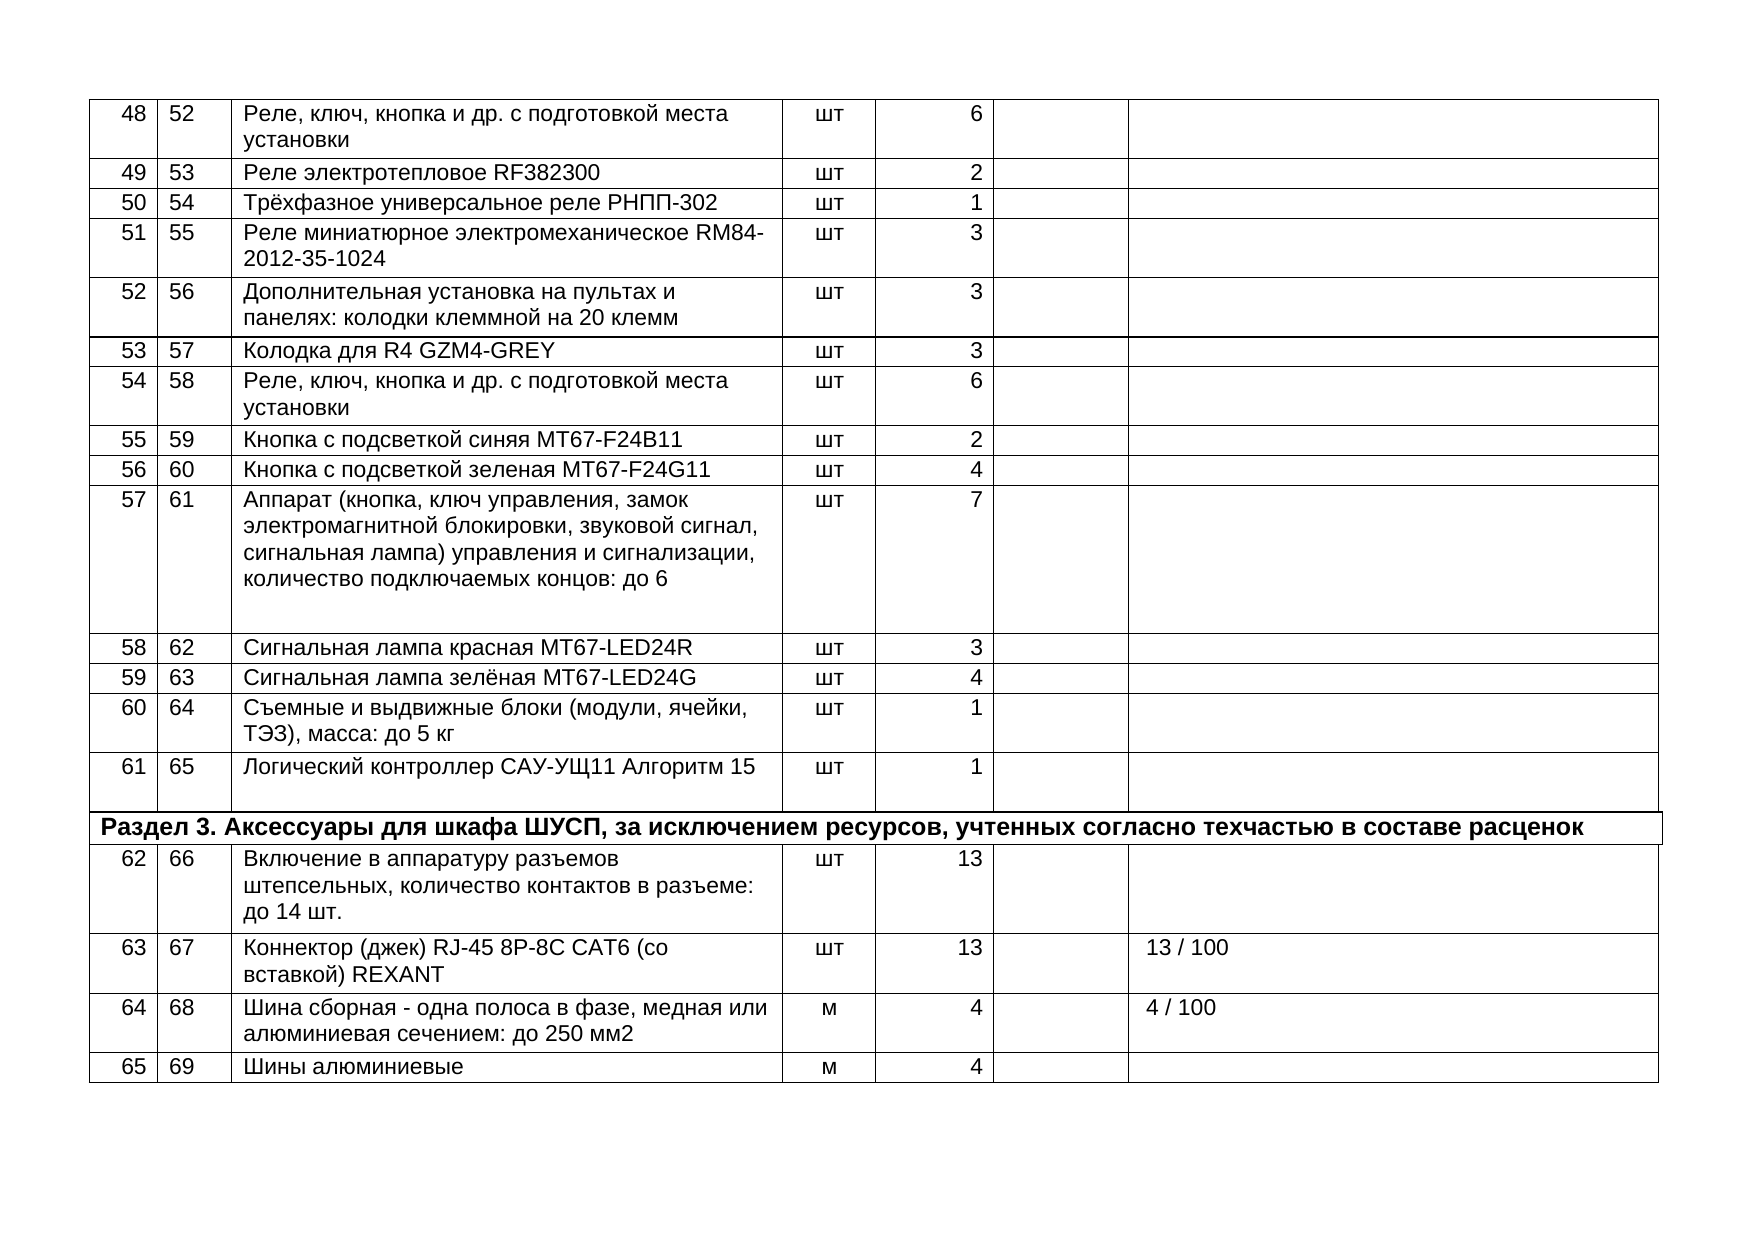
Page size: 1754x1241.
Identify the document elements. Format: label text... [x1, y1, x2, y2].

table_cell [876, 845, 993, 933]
table_cell [994, 338, 1128, 366]
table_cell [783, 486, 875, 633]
table_cell [994, 278, 1128, 336]
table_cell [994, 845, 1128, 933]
table_cell 1 [876, 189, 993, 218]
table_cell [1129, 426, 1658, 455]
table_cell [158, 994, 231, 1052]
table_cell Реле миниатюрное электромеханическое RM84-2012-35-1024 [232, 219, 782, 277]
table_cell шт [783, 338, 875, 366]
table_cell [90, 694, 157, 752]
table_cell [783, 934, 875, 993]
table_cell шт [783, 189, 875, 218]
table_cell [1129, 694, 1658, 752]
table_cell [1129, 367, 1658, 425]
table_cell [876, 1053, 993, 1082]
table_cell [1129, 100, 1658, 158]
table_cell Колодка для R4 GZM4-GREY [232, 338, 782, 366]
table_cell Дополнительная установка на пультах и панелях: колодки клеммной на 20 клемм [232, 278, 782, 336]
table_cell 6 [876, 100, 993, 158]
table_cell шт [783, 426, 875, 455]
table_cell 59 [158, 426, 231, 455]
table_cell 55 [90, 426, 157, 455]
table_cell Кнопка с подсветкой синяя МТ67-F24B11 [232, 426, 782, 455]
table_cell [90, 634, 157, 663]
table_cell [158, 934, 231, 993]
table_cell шт [783, 278, 875, 336]
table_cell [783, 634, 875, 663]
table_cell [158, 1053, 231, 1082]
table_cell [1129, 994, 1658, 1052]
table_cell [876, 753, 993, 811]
table_cell 50 [90, 189, 157, 218]
table_cell шт [783, 219, 875, 277]
table_cell 56 [158, 278, 231, 336]
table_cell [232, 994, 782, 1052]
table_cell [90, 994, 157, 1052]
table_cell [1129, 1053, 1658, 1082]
table_cell [994, 426, 1128, 455]
table_cell 55 [158, 219, 231, 277]
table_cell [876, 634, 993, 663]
table_cell Трёхфазное универсальное реле РНПП-302 [232, 189, 782, 218]
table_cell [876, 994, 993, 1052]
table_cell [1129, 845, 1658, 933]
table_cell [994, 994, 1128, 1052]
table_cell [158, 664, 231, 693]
table_cell шт [783, 456, 875, 485]
table_cell [1129, 278, 1658, 336]
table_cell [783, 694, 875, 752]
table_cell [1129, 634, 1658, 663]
table_cell 53 [158, 159, 231, 188]
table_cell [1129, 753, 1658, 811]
table_cell [994, 159, 1128, 188]
table_cell 53 [90, 338, 157, 366]
table_cell шт [783, 367, 875, 425]
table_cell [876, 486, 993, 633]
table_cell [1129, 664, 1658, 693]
table_cell 54 [90, 367, 157, 425]
table_cell [1129, 189, 1658, 218]
table_cell 56 [90, 456, 157, 485]
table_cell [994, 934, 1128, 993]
table_cell 58 [158, 367, 231, 425]
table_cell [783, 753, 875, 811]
table_cell 57 [158, 338, 231, 366]
table_cell 2 [876, 159, 993, 188]
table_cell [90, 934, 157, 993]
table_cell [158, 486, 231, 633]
table_cell Кнопка с подсветкой зеленая МТ67-F24G11 [232, 456, 782, 485]
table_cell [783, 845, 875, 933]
table_cell Реле, ключ, кнопка и др. с подготовкой места установки [232, 367, 782, 425]
table_cell 52 [90, 278, 157, 336]
table_cell 6 [876, 367, 993, 425]
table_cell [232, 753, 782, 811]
table_cell Реле, ключ, кнопка и др. с подготовкой места установки [232, 100, 782, 158]
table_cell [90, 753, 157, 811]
table_cell шт [783, 100, 875, 158]
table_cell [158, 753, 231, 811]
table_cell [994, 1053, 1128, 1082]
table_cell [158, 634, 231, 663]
table_cell 4 [876, 456, 993, 485]
table_cell 60 [158, 456, 231, 485]
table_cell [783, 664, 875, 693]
table_cell 2 [876, 426, 993, 455]
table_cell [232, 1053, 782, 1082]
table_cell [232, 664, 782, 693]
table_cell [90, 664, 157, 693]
table_cell [994, 100, 1128, 158]
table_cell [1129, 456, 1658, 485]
table_cell [1129, 338, 1658, 366]
table_cell [994, 456, 1128, 485]
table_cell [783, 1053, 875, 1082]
table_cell [994, 189, 1128, 218]
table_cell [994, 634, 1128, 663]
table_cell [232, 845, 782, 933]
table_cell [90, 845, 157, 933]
table_cell шт [783, 159, 875, 188]
table_cell 3 [876, 219, 993, 277]
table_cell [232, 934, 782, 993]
table_cell 49 [90, 159, 157, 188]
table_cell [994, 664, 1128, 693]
table_cell [994, 367, 1128, 425]
table_cell [1129, 159, 1658, 188]
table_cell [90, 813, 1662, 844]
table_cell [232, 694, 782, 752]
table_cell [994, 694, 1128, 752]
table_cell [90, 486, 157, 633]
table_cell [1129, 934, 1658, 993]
table_cell 3 [876, 278, 993, 336]
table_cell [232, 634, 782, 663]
table_cell [994, 219, 1128, 277]
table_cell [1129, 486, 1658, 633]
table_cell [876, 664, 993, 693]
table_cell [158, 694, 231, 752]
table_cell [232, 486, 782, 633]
table_cell 54 [158, 189, 231, 218]
table_cell [1129, 219, 1658, 277]
table_cell 3 [876, 338, 993, 366]
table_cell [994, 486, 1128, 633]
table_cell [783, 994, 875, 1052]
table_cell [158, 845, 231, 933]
table_cell 48 [90, 100, 157, 158]
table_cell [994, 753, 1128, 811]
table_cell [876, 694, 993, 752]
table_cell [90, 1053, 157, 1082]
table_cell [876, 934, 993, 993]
table_cell Реле электротепловое RF382300 [232, 159, 782, 188]
table_cell 52 [158, 100, 231, 158]
table_cell 51 [90, 219, 157, 277]
